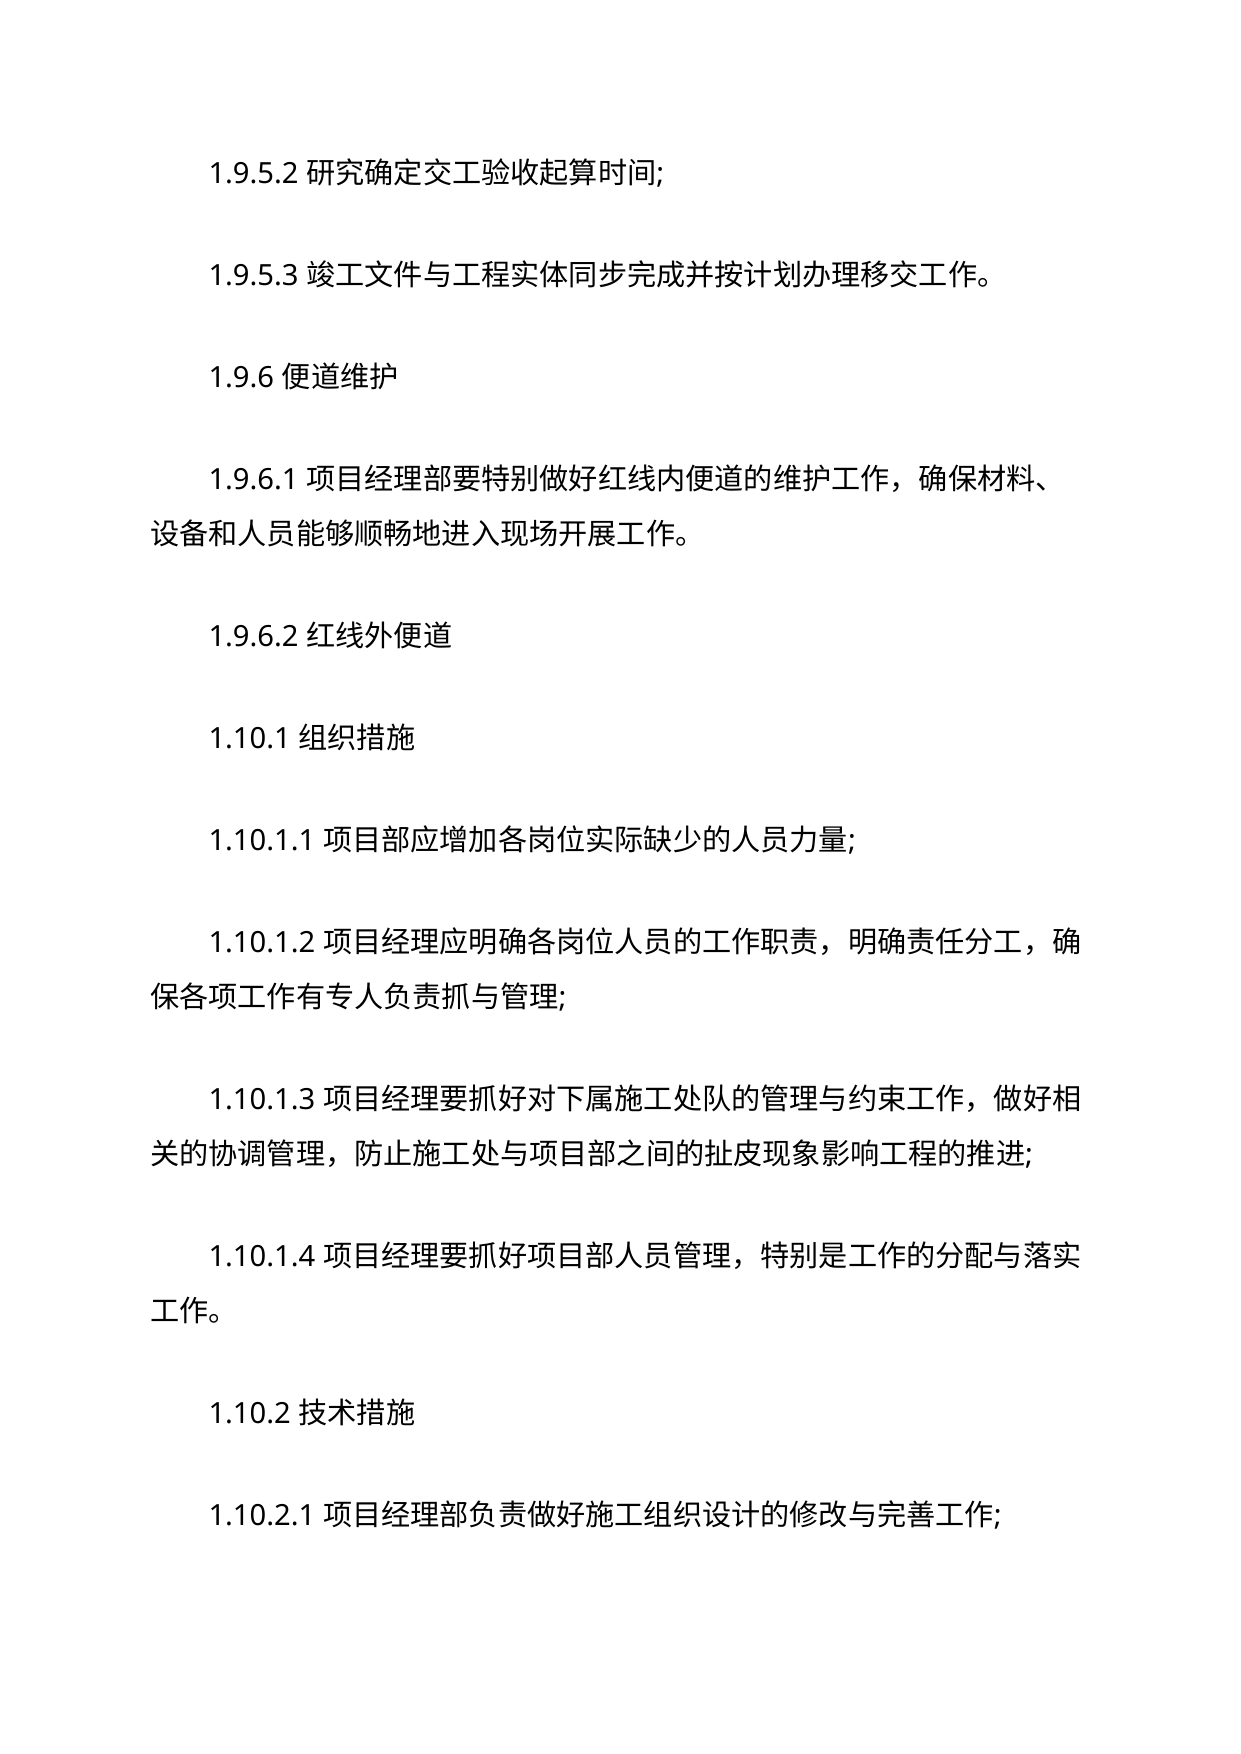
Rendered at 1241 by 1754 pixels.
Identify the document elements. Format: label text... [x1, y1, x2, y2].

text 1.9.5.2 研究确定交工验收起算时间; [150, 150, 1090, 192]
text 1.10.1.2 项目经理应明确各岗位人员的工作职责，明确责任分工，确保各项工作有专人负责抓与管理; [150, 919, 1090, 1016]
text 1.9.6.1 项目经理部要特别做好红线内便道的维护工作，确保材料、设备和人员能够顺畅地进入现场开展工作。 [150, 456, 1090, 553]
text 1.10.1.1 项目部应增加各岗位实际缺少的人员力量; [150, 817, 1090, 859]
text 1.10.2 技术措施 [150, 1389, 1090, 1432]
text 1.10.1.3 项目经理要抓好对下属施工处队的管理与约束工作，做好相关的协调管理，防止施工处与项目部之间的扯皮现象影响工程的推进; [150, 1076, 1090, 1173]
text 1.9.6.2 红线外便道 [150, 613, 1090, 655]
text 1.10.1 组织措施 [150, 715, 1090, 757]
text 1.10.2.1 项目经理部负责做好施工组织设计的修改与完善工作; [150, 1491, 1090, 1534]
text 1.10.1.4 项目经理要抓好项目部人员管理，特别是工作的分配与落实工作。 [150, 1233, 1090, 1330]
text 1.9.5.3 竣工文件与工程实体同步完成并按计划办理移交工作。 [150, 252, 1090, 294]
text 1.9.6 便道维护 [150, 354, 1090, 396]
